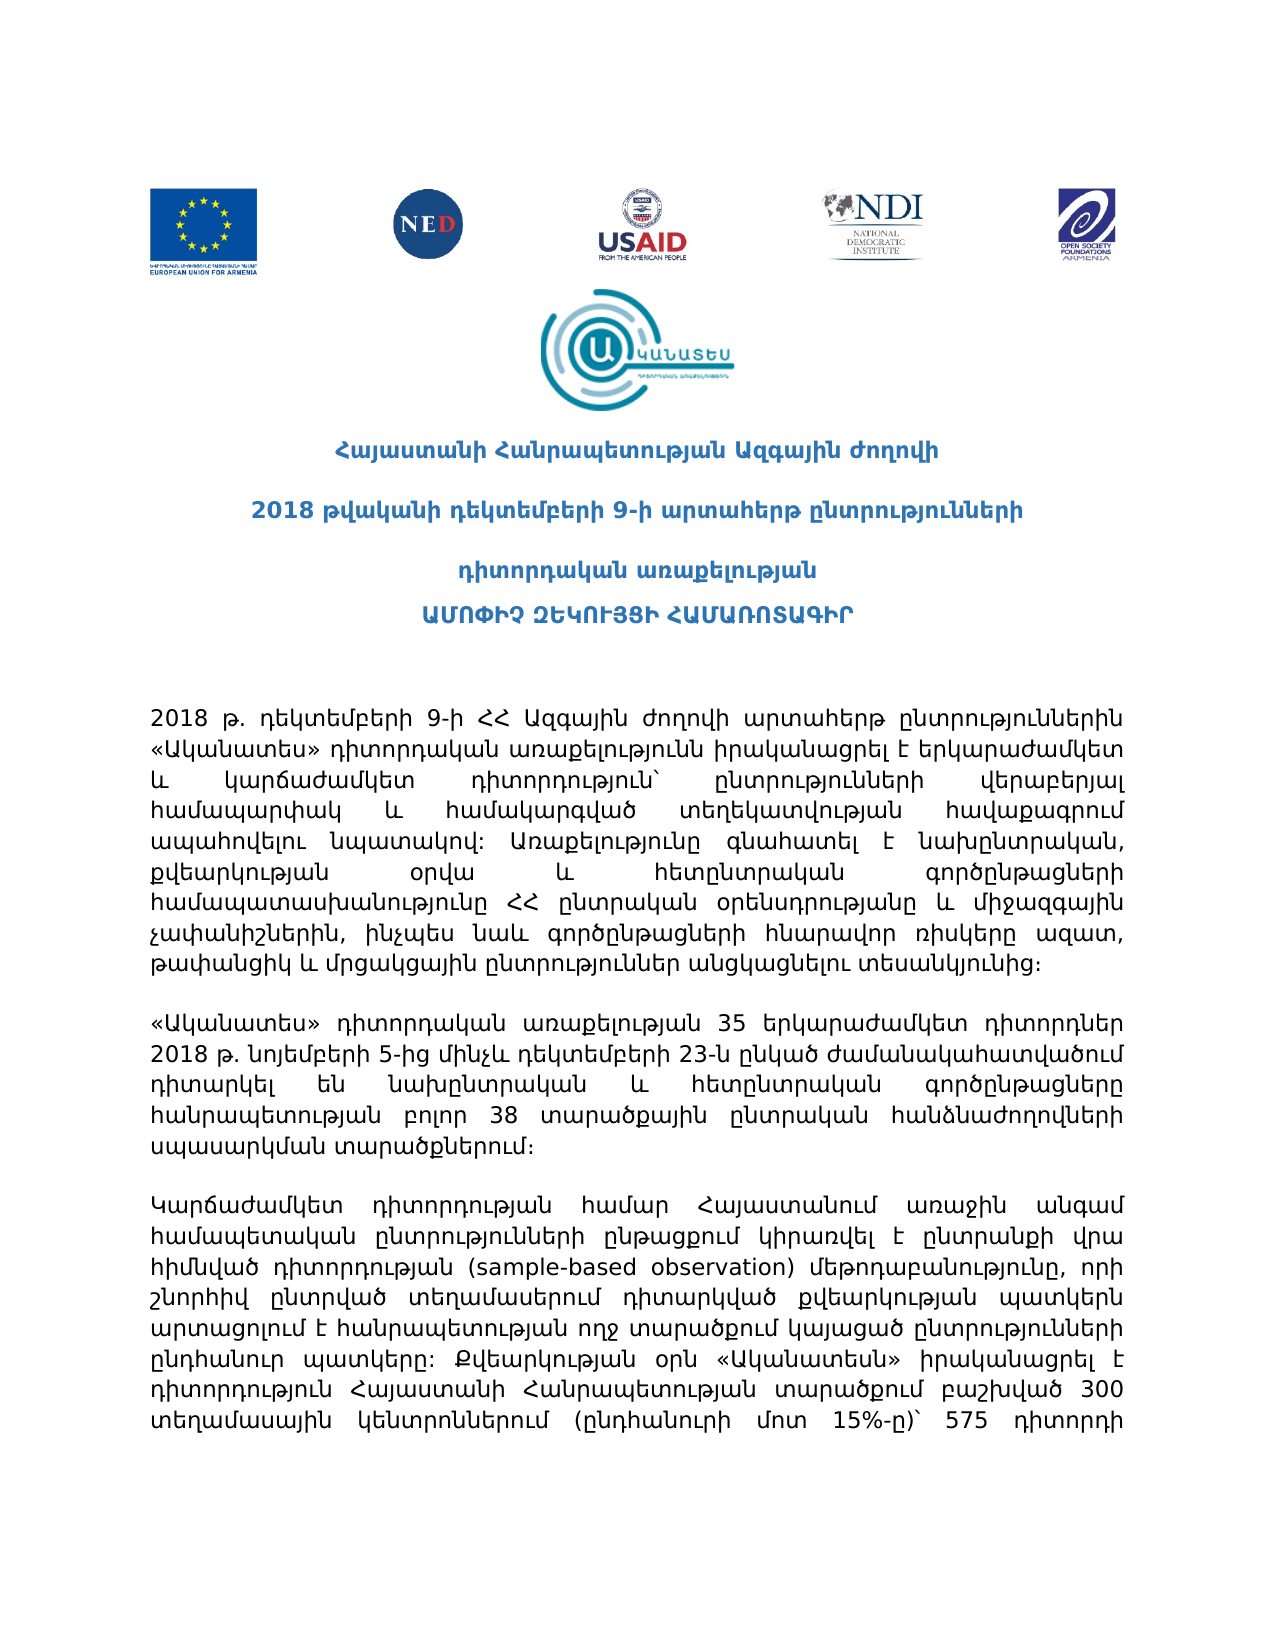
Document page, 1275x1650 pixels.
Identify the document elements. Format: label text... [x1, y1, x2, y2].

text 2018 թ. դեկտեմբերի 9-ի ՀՀ Ազգային ժողովի արտահերթ ընտրություններին «Ականատես» դիտորդական առաքելությունն իրականացրել է երկարաժամկետ և կարճաժամկետ դիտորդություն՝ ընտրությունների վերաբերյալ համապարփակ և համակարգված տեղեկատվության հավաքագրում ապահովելու նպատակով: Առաքելությունը գնահատել է նախընտրական, քվեարկության օրվա և հետընտրական գործընթացների համապատասխանությունը ՀՀ ընտրական օրենսդրությանը և միջազգային չափանիշներին, ինչպես նաև գործընթացների հնարավոր ռիսկերը ազատ, թափանցիկ և մրցակցային ընտրություններ անցկացնելու տեսանկյունից։ [150, 885, 1125, 920]
text 2018 թվականի դեկտեմբերի 9-ի արտահերթ ընտրությունների [150, 497, 1125, 524]
picture [62, 150, 1203, 411]
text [150, 1193, 1125, 1434]
text «Ականատես» դիտորդական առաքելության 35 երկարաժամկետ դիտորդներ 2018 թ. նոյեմբերի 5-ից մինչև դեկտեմբերի 23-ն ընկած ժամանակահատվածում դիտարկել են նախընտրական և հետընտրական գործընթացները հանրապետության բոլոր 38 տարածքային ընտրական հանձնաժողովների սպասարկման տարածքներում։ [150, 1037, 1125, 1072]
text Հայաստանի Հանրապետության Ազգային ժողովի [150, 437, 1125, 464]
text ԱՄՈՓԻՉ ԶԵԿՈՒՅՑԻ ՀԱՄԱՌՈՏԱԳԻՐ [150, 602, 1125, 629]
text դիտորդական առաքելության [150, 557, 1125, 583]
picture [540, 355, 597, 411]
text «Ականատես» դիտորդական առաքելության 35 երկարաժամկետ դիտորդներ 2018 թ. նոյեմբերի 5-ից մինչև դեկտեմբերի 23-ն ընկած ժամանակահատվածում դիտարկել են նախընտրական և հետընտրական գործընթացները հանրապետության բոլոր 38 տարածքային ընտրական հանձնաժողովների սպասարկման տարածքներում։ [150, 1129, 1125, 1159]
